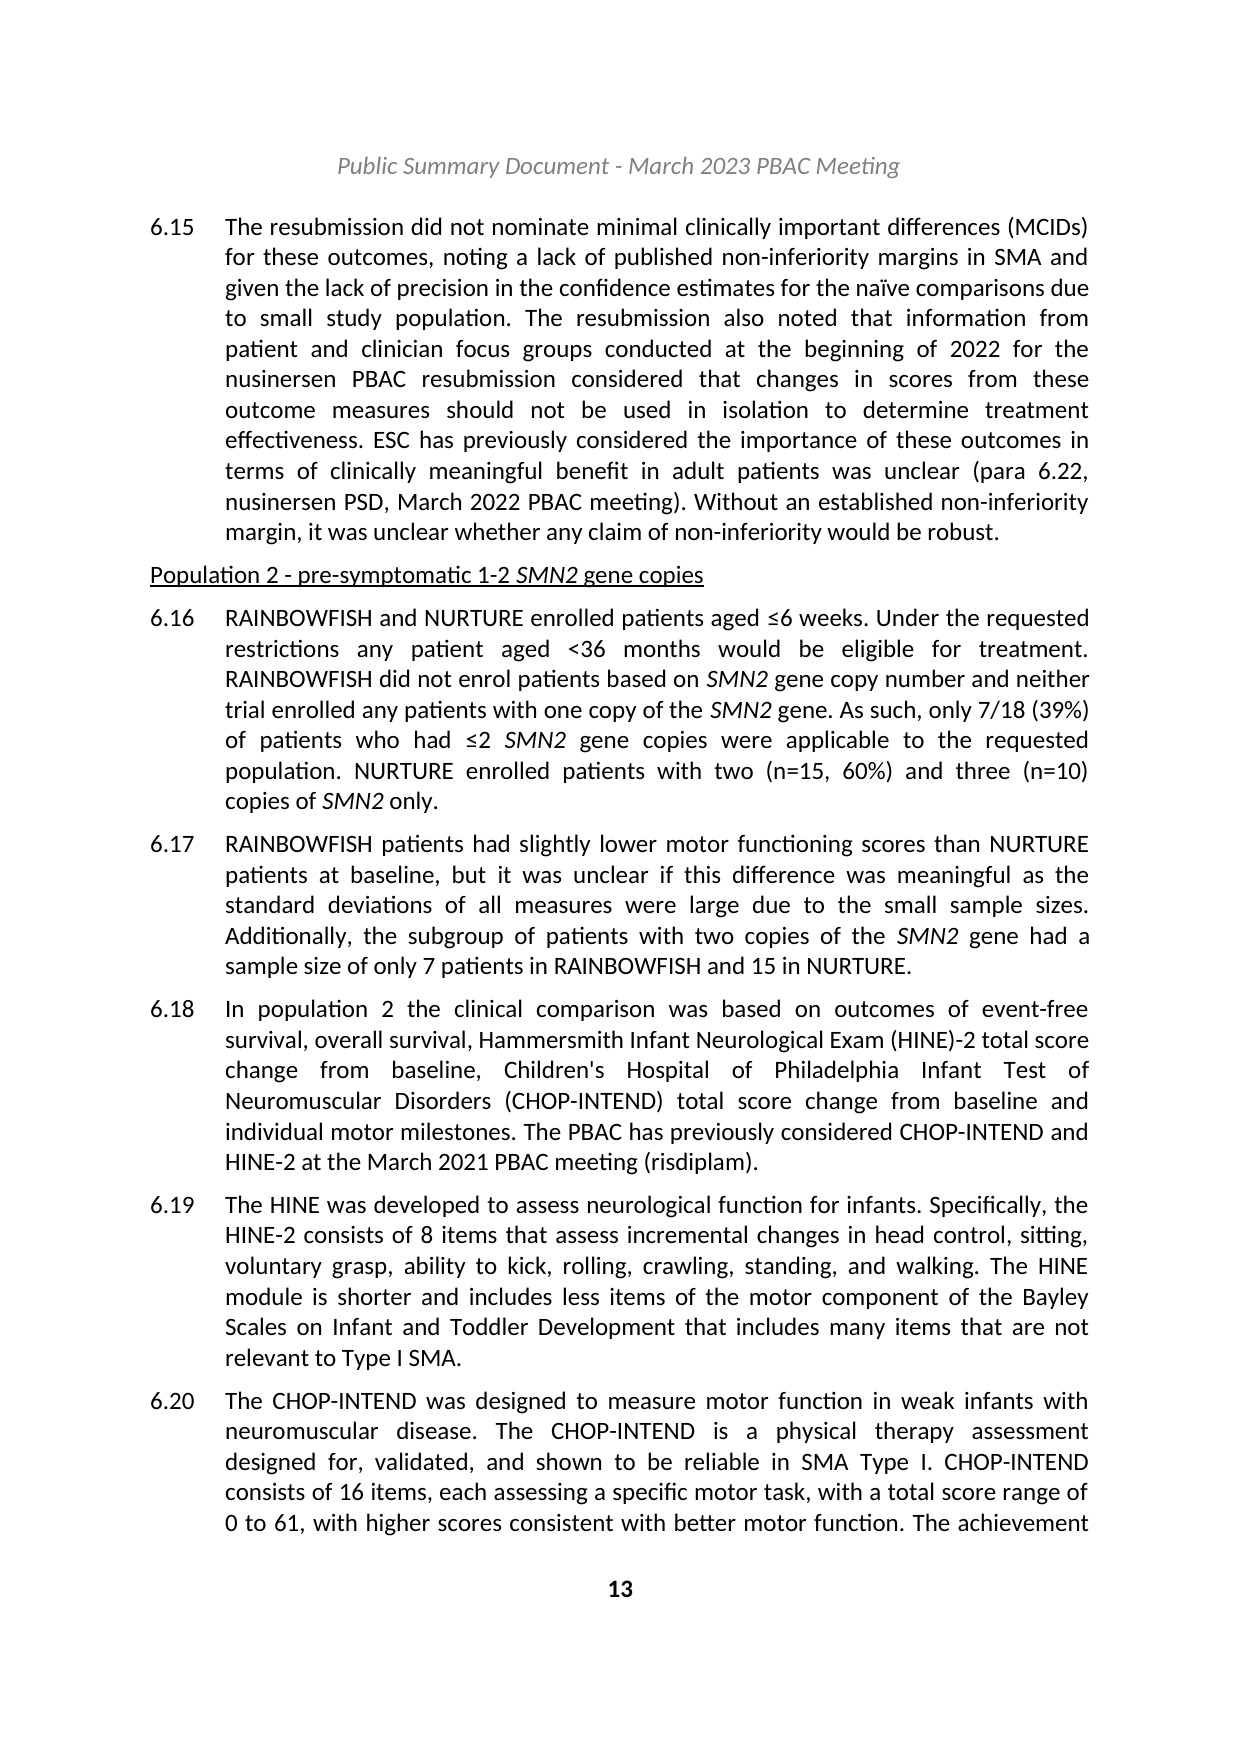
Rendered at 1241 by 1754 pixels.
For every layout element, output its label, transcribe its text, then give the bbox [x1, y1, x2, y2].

text RAINBOWFISH and NURTURE enrolled patients aged ≤6 weeks. Under the requested restrictions any patient aged <36 months would be eligible for treatment. RAINBOWFISH did not enrol patients based on SMN2 gene copy number and neither trial enrolled any patients with one copy of the SMN2 gene. As such, only 7/18 (39%) of patients who had ≤2 SMN2 gene copies were applicable to the requested population. NURTURE enrolled patients with two (n=15, 60%) and three (n=10) copies of SMN2 only. [150, 602, 1090, 816]
text The HINE was developed to assess neurological function for infants. Specifically, the HINE-2 consists of 8 items that assess incremental changes in head control, sitting, voluntary grasp, ability to kick, rolling, crawling, standing, and walking. The HINE module is shorter and includes less items of the motor component of the Bayley Scales on Infant and Toddler Development that includes many items that are not relevant to Type I SMA. [150, 1189, 1090, 1372]
text RAINBOWFISH patients had slightly lower motor functioning scores than NURTURE patients at baseline, but it was unclear if this difference was meaningful as the standard deviations of all measures were large due to the small sample sizes. Additionally, the subgroup of patients with two copies of the SMN2 gene had a sample size of only 7 patients in RAINBOWFISH and 15 in NURTURE. [150, 828, 1090, 981]
list Population 2 - pre-symptomatic 1-2 SMN2 gene copies [150, 559, 1090, 590]
text In population 2 the clinical comparison was based on outcomes of event-free survival, overall survival, Hammersmith Infant Neurological Exam (HINE)-2 total score change from baseline, Children's Hospital of Philadelphia Infant Test of Neuromuscular Disorders (CHOP-INTEND) total score change from baseline and individual motor milestones. The PBAC has previously considered CHOP-INTEND and HINE-2 at the March 2021 PBAC meeting (risdiplam). [150, 993, 1090, 1177]
text The resubmission did not nominate minimal clinically important differences (MCIDs) for these outcomes, noting a lack of published non-inferiority margins in SMA and given the lack of precision in the confidence estimates for the naïve comparisons due to small study population. The resubmission also noted that information from patient and clinician focus groups conducted at the beginning of 2022 for the nusinersen PBAC resubmission considered that changes in scores from these outcome measures should not be used in isolation to determine treatment effectiveness. ESC has previously considered the importance of these outcomes in terms of clinically meaningful benefit in adult patients was unclear (para 6.22, nusinersen PSD, March 2022 PBAC meeting). Without an established non-inferiority margin, it was unclear whether any claim of non-inferiority would be robust. [150, 211, 1090, 547]
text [150, 1385, 1090, 1537]
